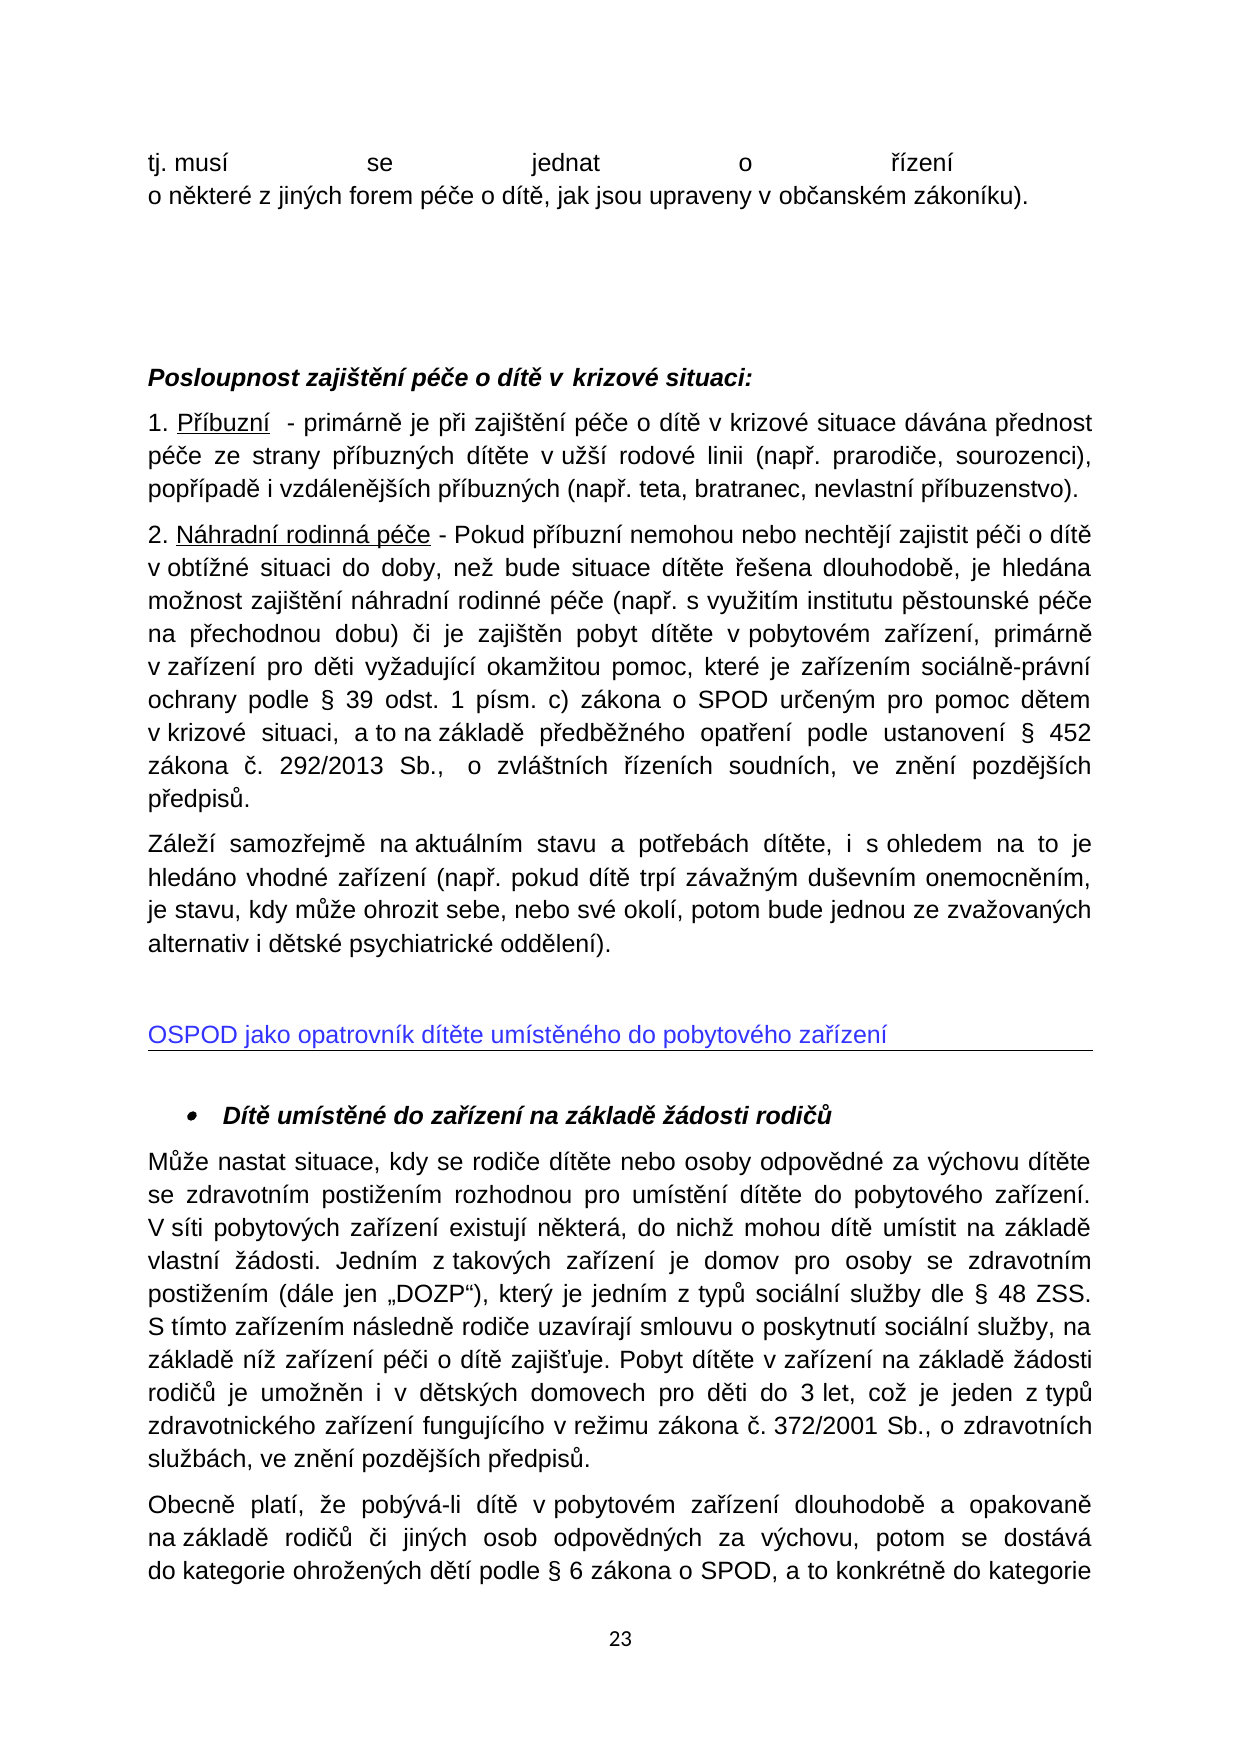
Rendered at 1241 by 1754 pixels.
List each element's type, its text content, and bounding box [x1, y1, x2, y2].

text Posloupnost zajištění péče o dítě v krizové situaci: [148, 363, 1093, 391]
list Dítě umístěné do zařízení na základě žádosti rodičů [185, 1101, 1093, 1130]
text Záleží samozřejmě na aktuálním stavu a potřebách dítěte, i s ohledem na to je hledáno vhodné zařízení (např. pokud dítě trpí závažným duševním onemocněním, je stavu, kdy může ohrozit sebe, nebo své okolí, potom bude jednou ze zvažovaných alternativ i dětské psychiatrické oddělení). [148, 829, 1093, 957]
text Může nastat situace, kdy se rodiče dítěte nebo osoby odpovědné za výchovu dítěte se zdravotním postižením rozhodnou pro umístění dítěte do pobytového zařízení. V síti pobytových zařízení existují některá, do nichž mohou dítě umístit na základě vlastní žádosti. Jedním z takových zařízení je domov pro osoby se zdravotním postižením (dále jen „DOZP“), který je jedním z typů sociální služby dle § 48 ZSS. S tímto zařízením následně rodiče uzavírají smlouvu o poskytnutí sociální služby, na základě níž zařízení péči o dítě zajišťuje. Pobyt dítěte v zařízení na základě žádosti rodičů je umožněn i v dětských domovech pro děti do 3 let, což je jeden z typů zdravotnického zařízení fungujícího v režimu zákona č. 372/2001 Sb., o zdravotních službách, ve znění pozdějších předpisů. [148, 1147, 1093, 1473]
text 2. Náhradní rodinná péče - Pokud příbuzní nemohou nebo nechtějí zajistit péči o dítě v obtížné situaci do doby, než bude situace dítěte řešena dlouhodobě, je hledána možnost zajištění náhradní rodinné péče (např. s využitím institutu pěstounské péče na přechodnou dobu) či je zajištěn pobyt dítěte v pobytovém zařízení, primárně v zařízení pro děti vyžadující okamžitou pomoc, které je zařízením sociálně-právní ochrany podle § 39 odst. 1 písm. c) zákona o SPOD určeným pro pomoc dětem v krizové situaci, a to na základě předběžného opatření podle ustanovení § 452 zákona č. 292/2013 Sb., o zvláštních řízeních soudních, ve znění pozdějších předpisů. [148, 520, 1093, 813]
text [148, 148, 1093, 209]
text 1. Příbuzní - primárně je při zajištění péče o dítě v krizové situace dávána přednost péče ze strany příbuzných dítěte v užší rodové linii (např. prarodiče, sourozenci), popřípadě i vzdálenějších příbuzných (např. teta, bratranec, nevlastní příbuzenstvo). [148, 408, 1093, 503]
text OSPOD jako opatrovník dítěte umístěného do pobytového zařízení [148, 1019, 1093, 1050]
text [148, 1489, 1093, 1584]
